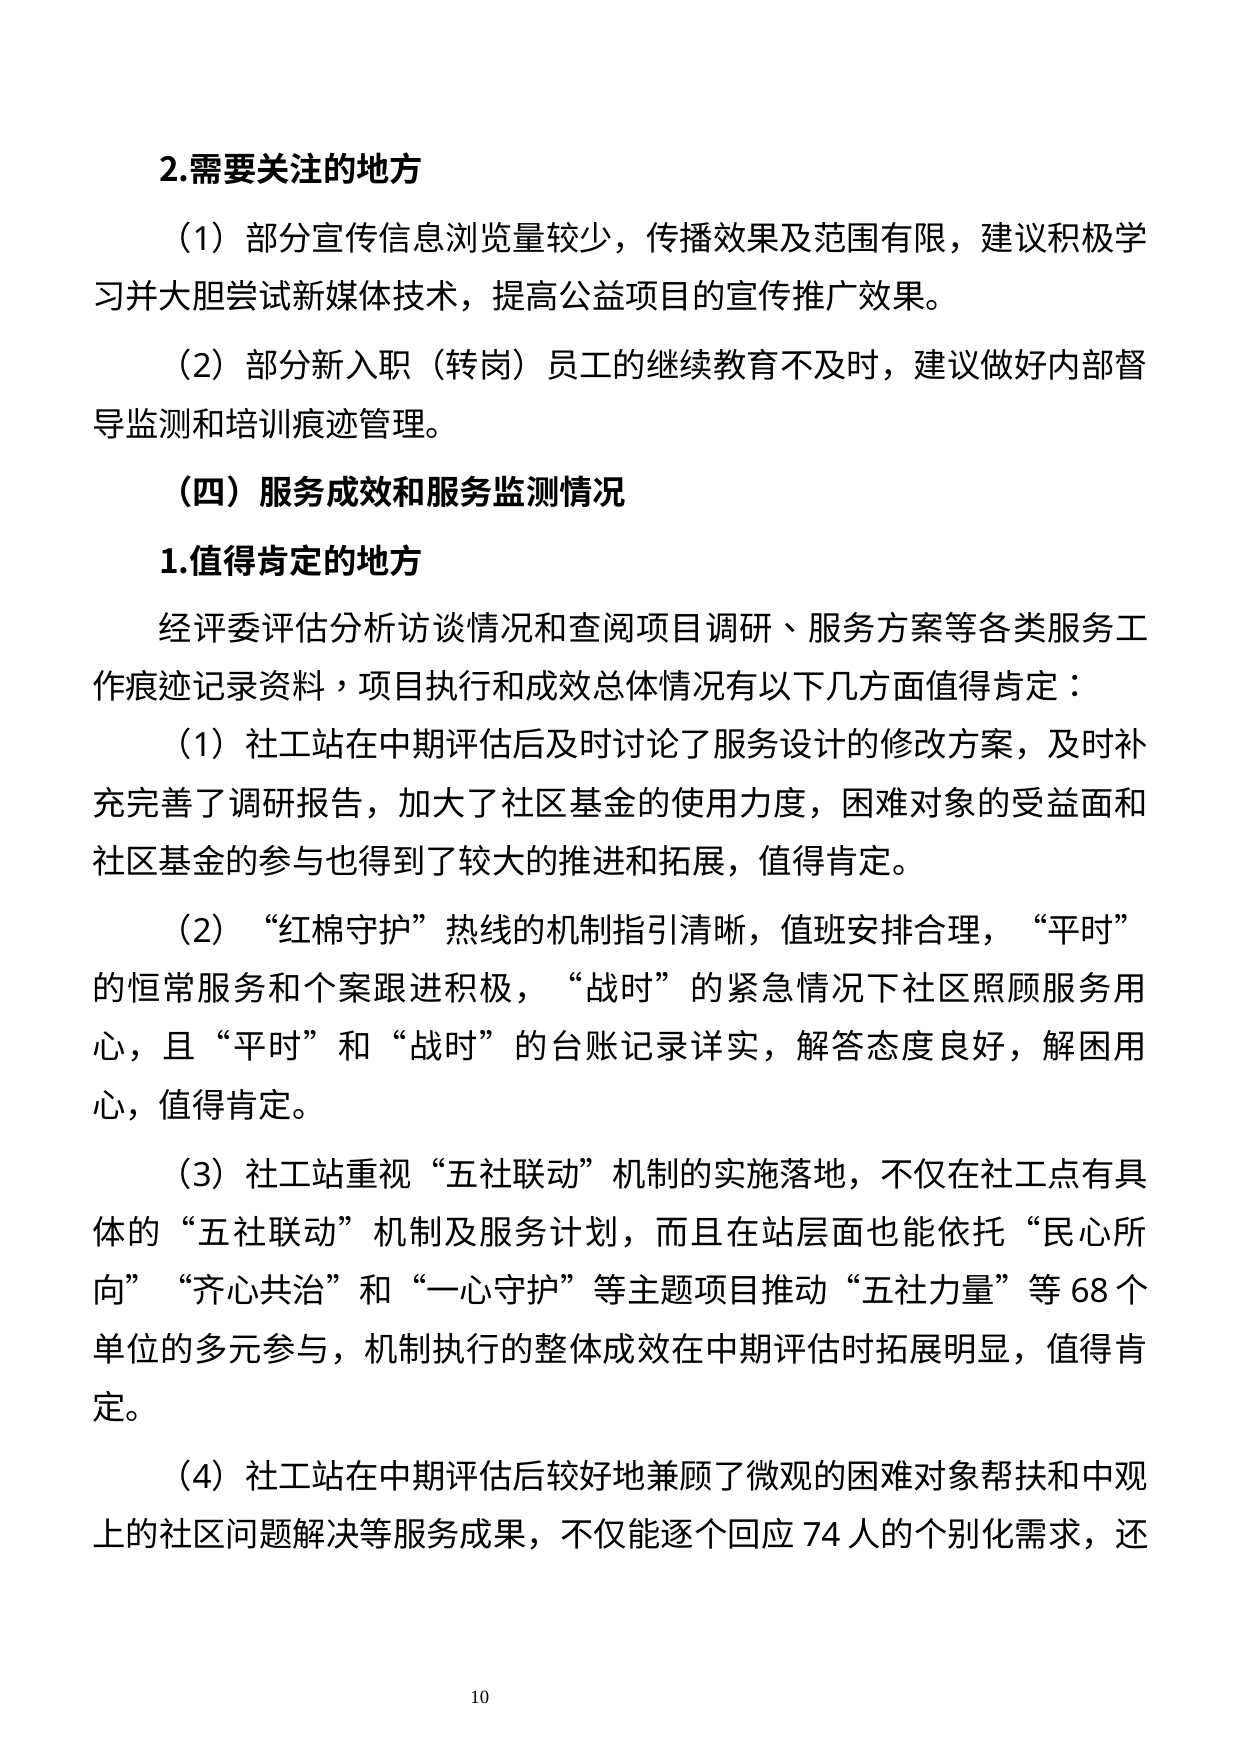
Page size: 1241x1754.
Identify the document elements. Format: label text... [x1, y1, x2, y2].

text （1）部分宣传信息浏览量较少，传播效果及范围有限，建议积极学习并大胆尝试新媒体技术，提高公益项目的宣传推广效果。 [92, 204, 1149, 321]
text 经评委评估分析访谈情况和查阅项目调研、服务方案等各类服务工作痕迹记录资料，项目执行和成效总体情况有以下几方面值得肯定： [92, 593, 1149, 710]
text （3）社工站重视“五社联动”机制的实施落地，不仅在社工点有具体的“五社联动”机制及服务计划，而且在站层面也能依托“民心所向”“齐心共治”和“一心守护”等主题项目推动“五社力量”等68个单位的多元参与，机制执行的整体成效在中期评估时拓展明显，值得肯定。 [92, 1139, 1149, 1431]
text （2）部分新入职（转岗）员工的继续教育不及时，建议做好内部督导监测和培训痕迹管理。 [92, 331, 1149, 448]
text 2.需要关注的地方 [92, 135, 1149, 193]
text 1.值得肯定的地方 [92, 527, 1149, 585]
text （2）“红棉守护”热线的机制指引清晰，值班安排合理，“平时”的恒常服务和个案跟进积极，“战时”的紧急情况下社区照顾服务用心，且“平时”和“战时”的台账记录详实，解答态度良好，解困用心，值得肯定。 [92, 896, 1149, 1129]
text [92, 1441, 1149, 1558]
text （1）社工站在中期评估后及时讨论了服务设计的修改方案，及时补充完善了调研报告，加大了社区基金的使用力度，困难对象的受益面和社区基金的参与也得到了较大的推进和拓展，值得肯定。 [92, 710, 1149, 885]
text （四）服务成效和服务监测情况 [92, 458, 1149, 516]
